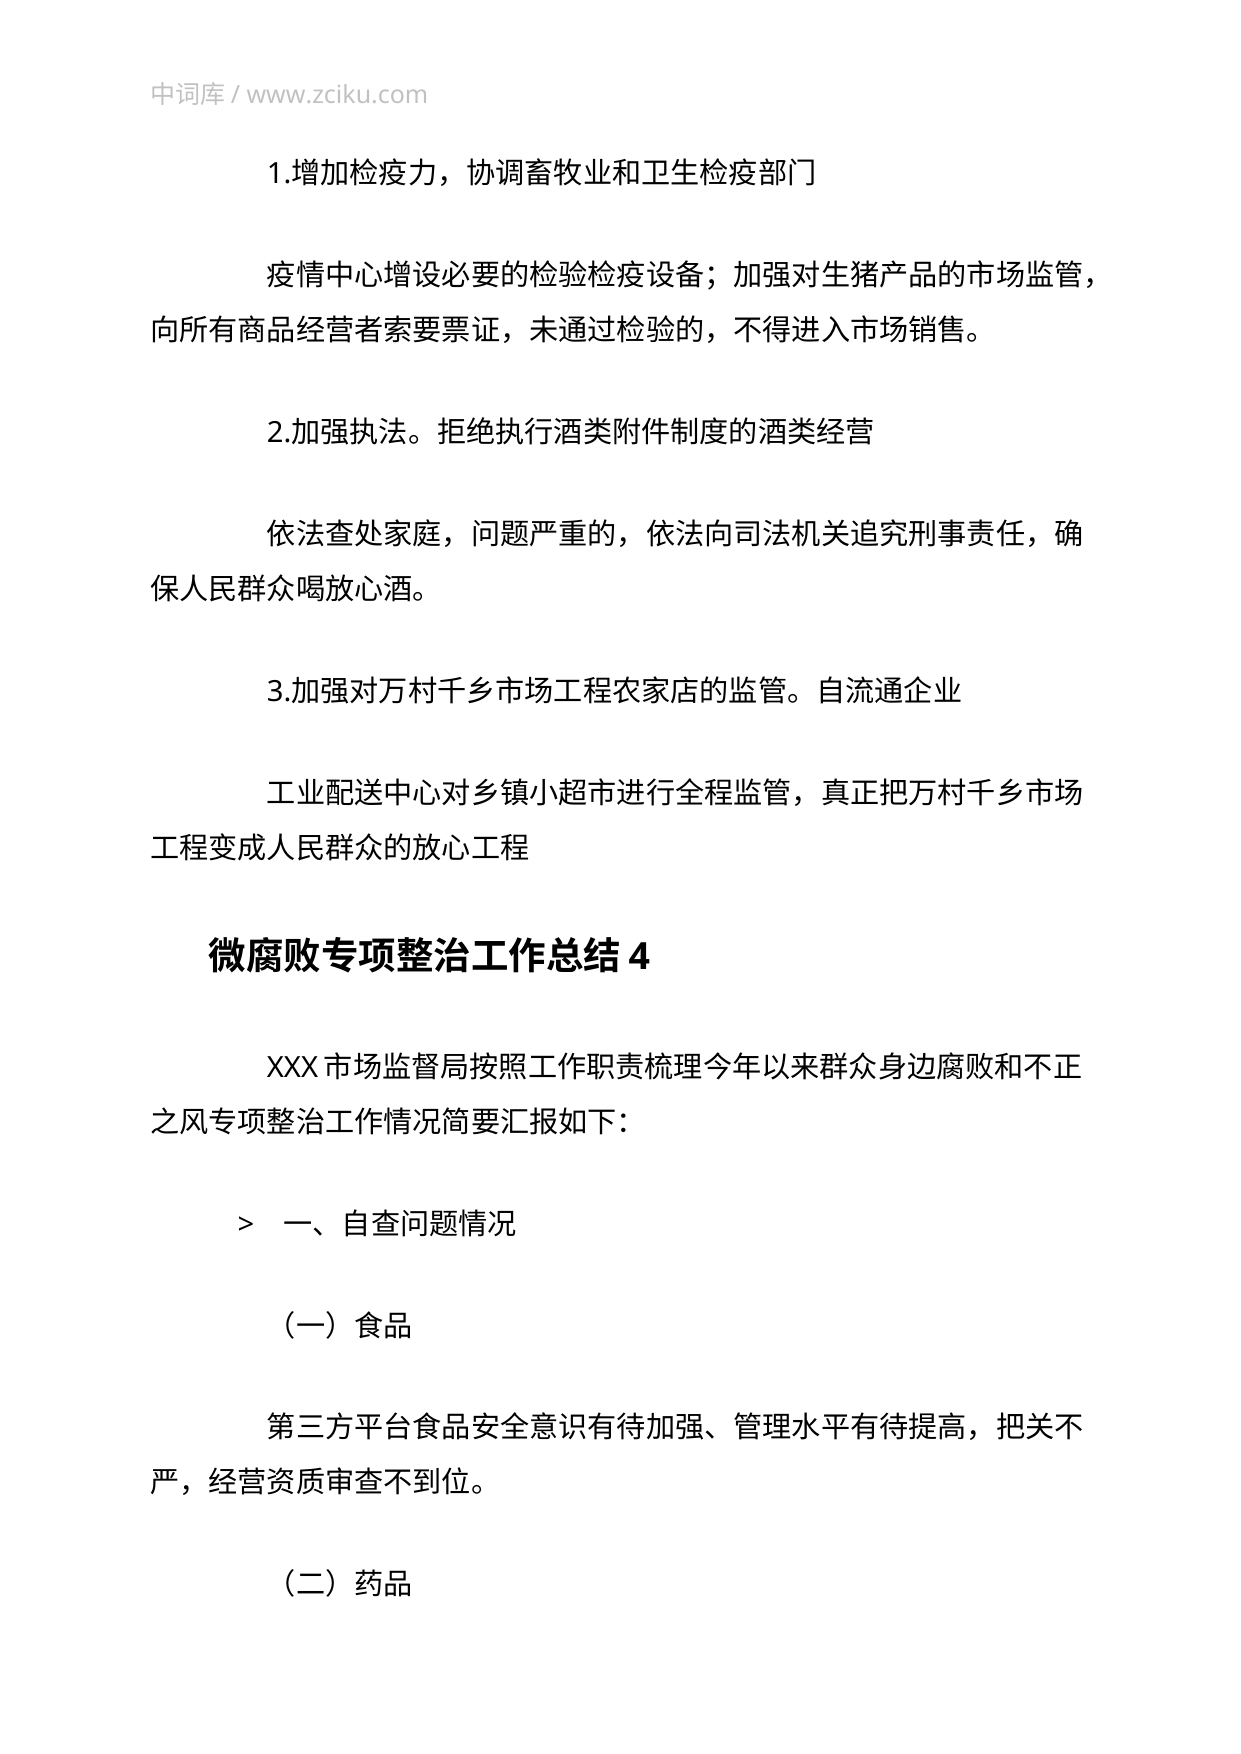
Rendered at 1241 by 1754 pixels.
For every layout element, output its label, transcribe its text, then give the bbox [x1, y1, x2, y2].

text 1.增加检疫力，协调畜牧业和卫生检疫部门 [150, 150, 1090, 192]
text 2.加强执法。拒绝执行酒类附件制度的酒类经营 [150, 409, 1090, 451]
text （二）药品 [150, 1561, 1090, 1603]
text 依法查处家庭，问题严重的，依法向司法机关追究刑事责任，确保人民群众喝放心酒。 [150, 511, 1090, 608]
text 工业配送中心对乡镇小超市进行全程监管，真正把万村千乡市场工程变成人民群众的放心工程 [150, 769, 1090, 866]
text 3.加强对万村千乡市场工程农家店的监管。自流通企业 [150, 667, 1090, 710]
text > 一、自查问题情况 [150, 1200, 1090, 1243]
text 第三方平台食品安全意识有待加强、管理水平有待提高，把关不严，经营资质审查不到位。 [150, 1404, 1090, 1501]
text （一）食品 [150, 1302, 1090, 1344]
text XXX市场监督局按照工作职责梳理今年以来群众身边腐败和不正之风专项整治工作情况简要汇报如下： [150, 1043, 1090, 1141]
text 微腐败专项整治工作总结4 [150, 926, 1090, 980]
text 疫情中心增设必要的检验检疫设备；加强对生猪产品的市场监管，向所有商品经营者索要票证，未通过检验的，不得进入市场销售。 [150, 252, 1090, 349]
